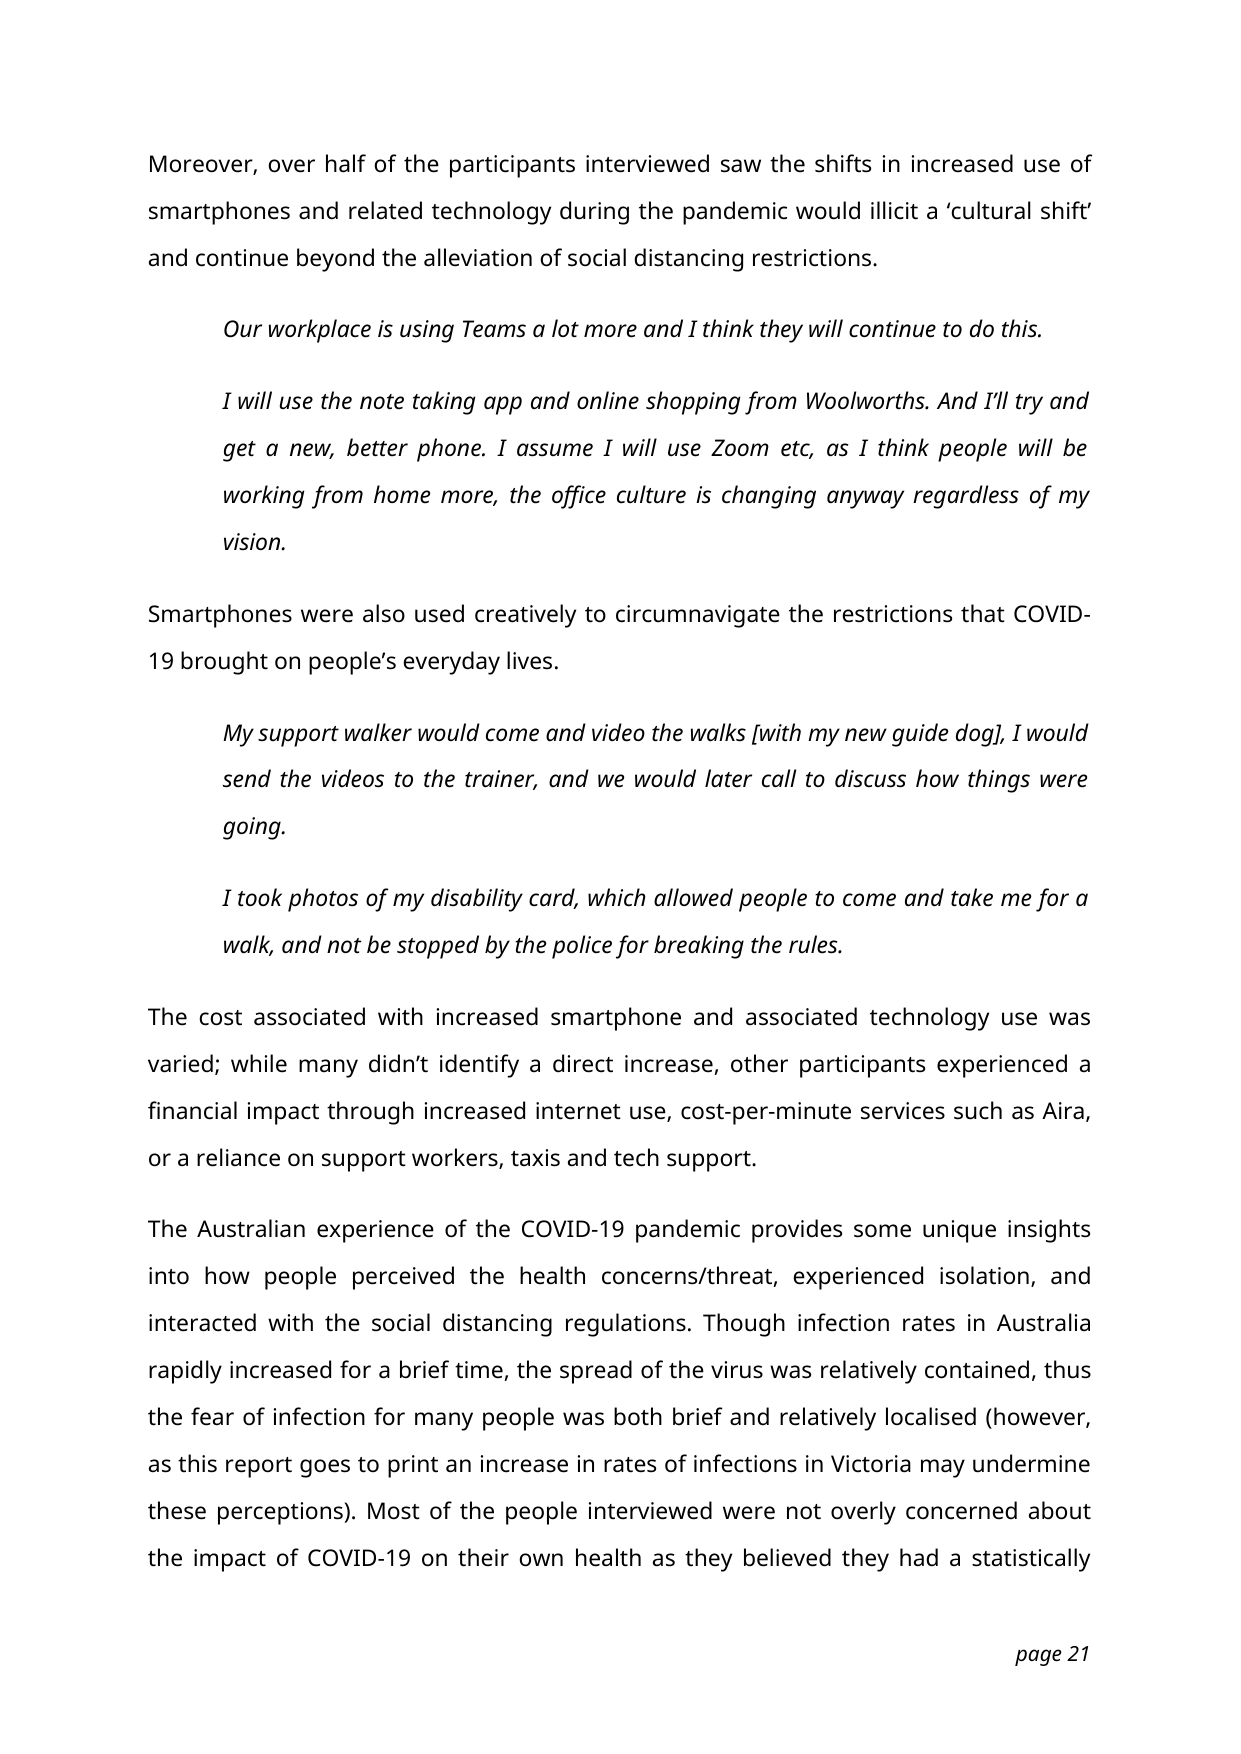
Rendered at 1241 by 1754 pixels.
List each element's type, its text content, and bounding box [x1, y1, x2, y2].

text Moreover, over half of the participants interviewed saw the shifts in increased use of smartphones and related technology during the pandemic would illicit a ‘cultural shift’ and continue beyond the alleviation of social distancing restrictions. [148, 148, 1092, 273]
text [148, 1213, 1092, 1573]
text My support walker would come and video the walks [with my new guide dog], I would send the videos to the trainer, and we would later call to discuss how things were going. [223, 716, 1092, 841]
text I will use the note taking app and online shopping from Woolworths. And I’ll try and get a new, better phone. I assume I will use Zoom etc, as I think people will be working from home more, the office culture is changing anyway regardless of my vision. [223, 385, 1092, 557]
text The cost associated with increased smartphone and associated technology use was varied; while many didn’t identify a direct increase, other participants experienced a financial impact through increased internet use, cost-per-minute services such as Aira, or a reliance on support workers, taxis and tech support. [148, 1001, 1092, 1173]
text Smartphones were also used creatively to circumnavigate the restrictions that COVID-19 brought on people’s everyday lives. [148, 598, 1092, 676]
text I took photos of my disability card, which allowed people to come and take me for a walk, and not be stopped by the police for breaking the rules. [223, 882, 1092, 960]
text Our workplace is using Teams a lot more and I think they will continue to do this. [223, 313, 1092, 344]
